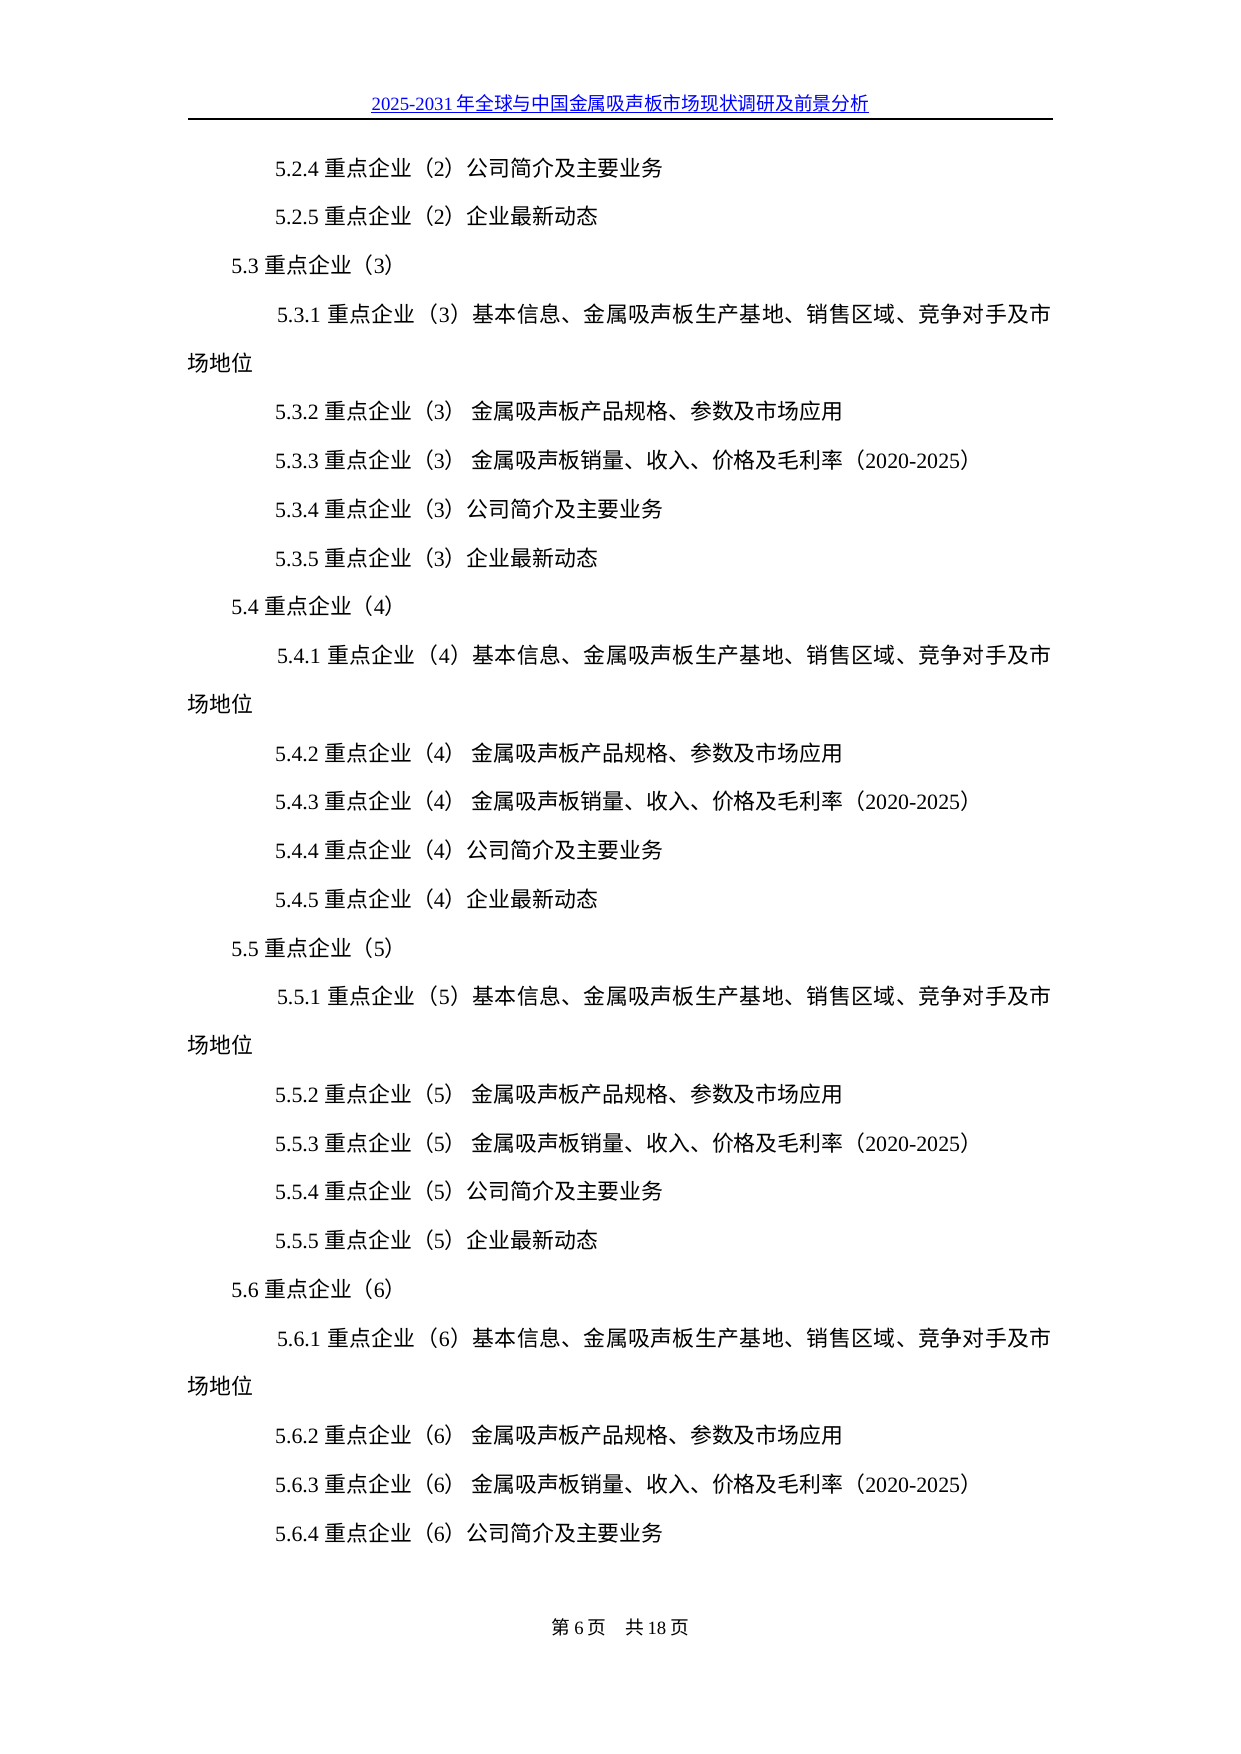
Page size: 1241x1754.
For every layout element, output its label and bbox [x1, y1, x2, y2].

text [187, 150, 1053, 1548]
